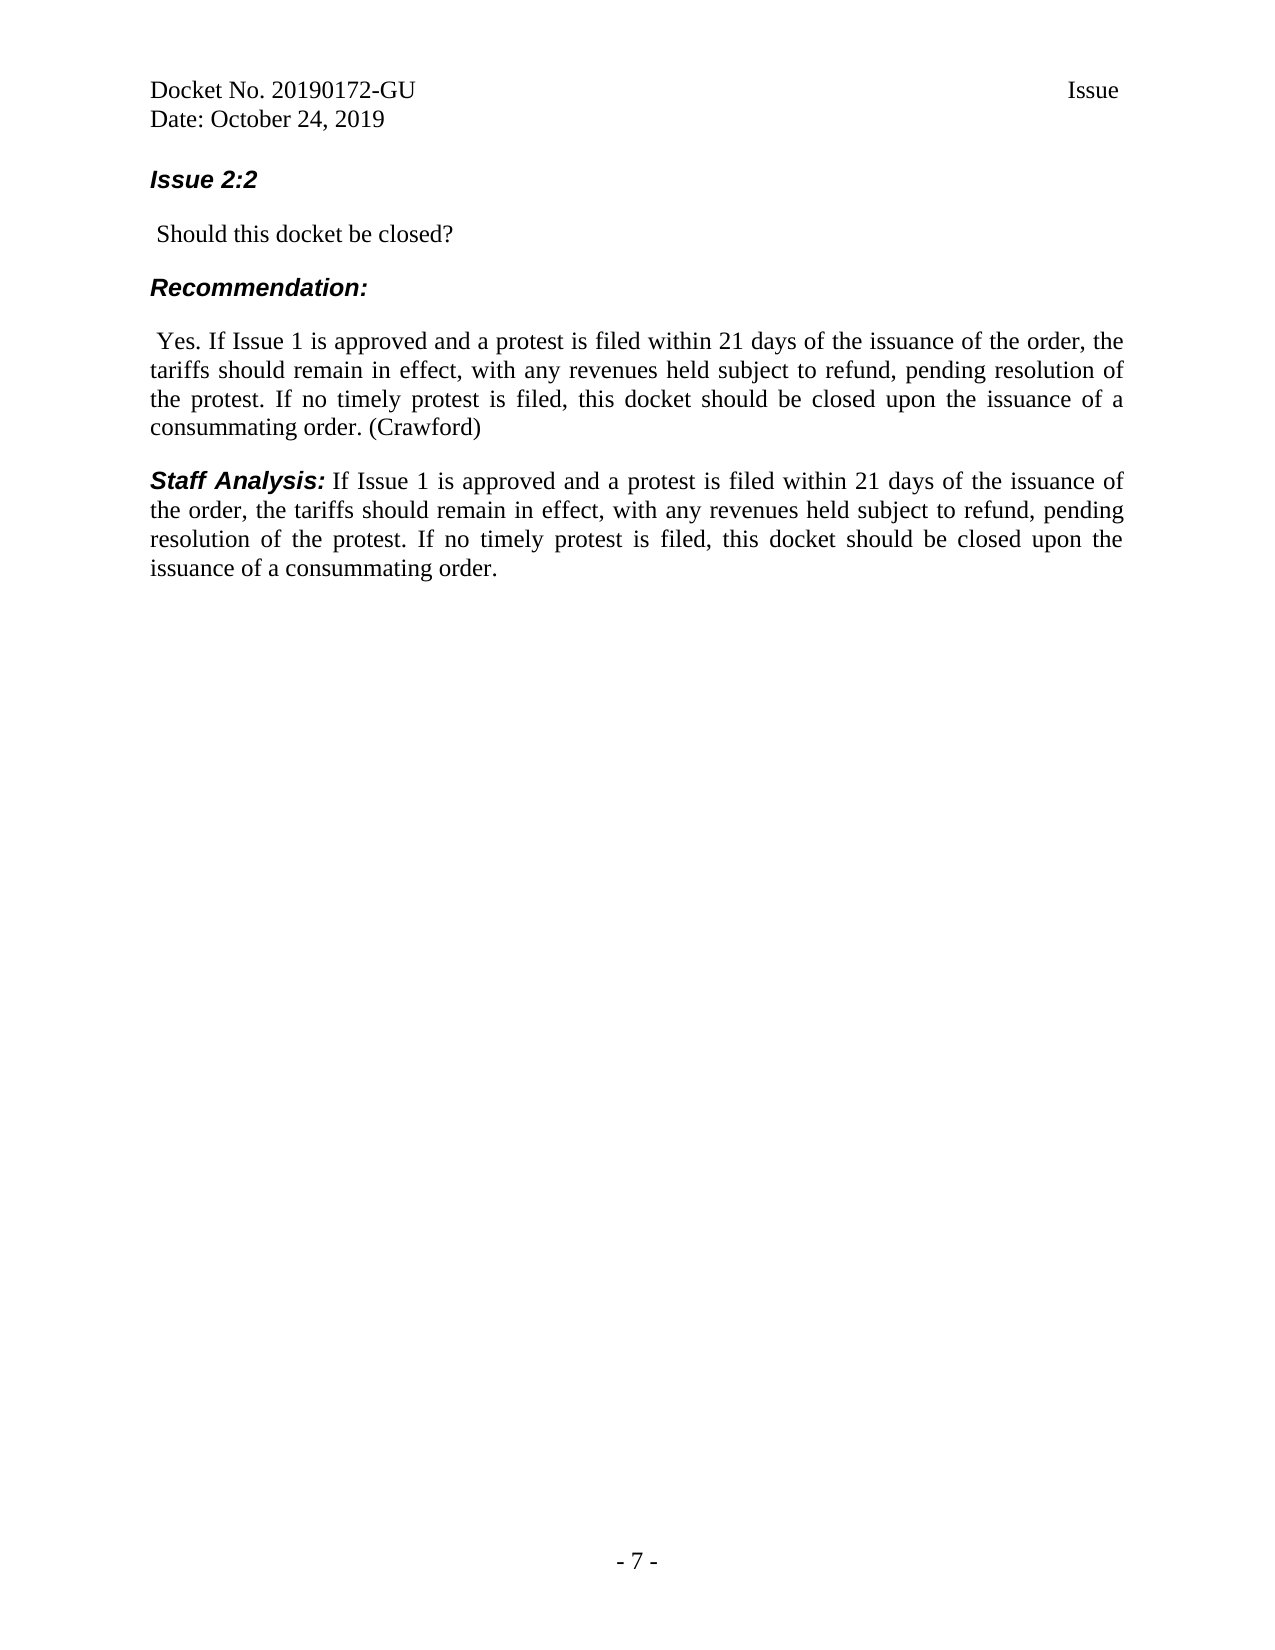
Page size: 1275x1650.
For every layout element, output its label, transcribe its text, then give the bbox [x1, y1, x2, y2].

text Should this docket be closed? [150, 219, 1125, 247]
subtitle Recommendation: [150, 272, 1125, 301]
text Yes. If Issue 1 is approved and a protest is filed within 21 days of the issuance of the order, the tariffs should remain in effect, with any revenues held subject to refund, pending resolution of the protest. If no timely protest is filed, this docket should be closed upon the issuance of a consummating order. (Crawford) [150, 326, 1125, 441]
text Staff Analysis: If Issue 1 is approved and a protest is filed within 21 days of the issuance of the order, the tariffs should remain in effect, with any revenues held subject to refund, pending resolution of the protest. If no timely protest is filed, this docket should be closed upon the issuance of a consummating order. [150, 466, 1125, 581]
